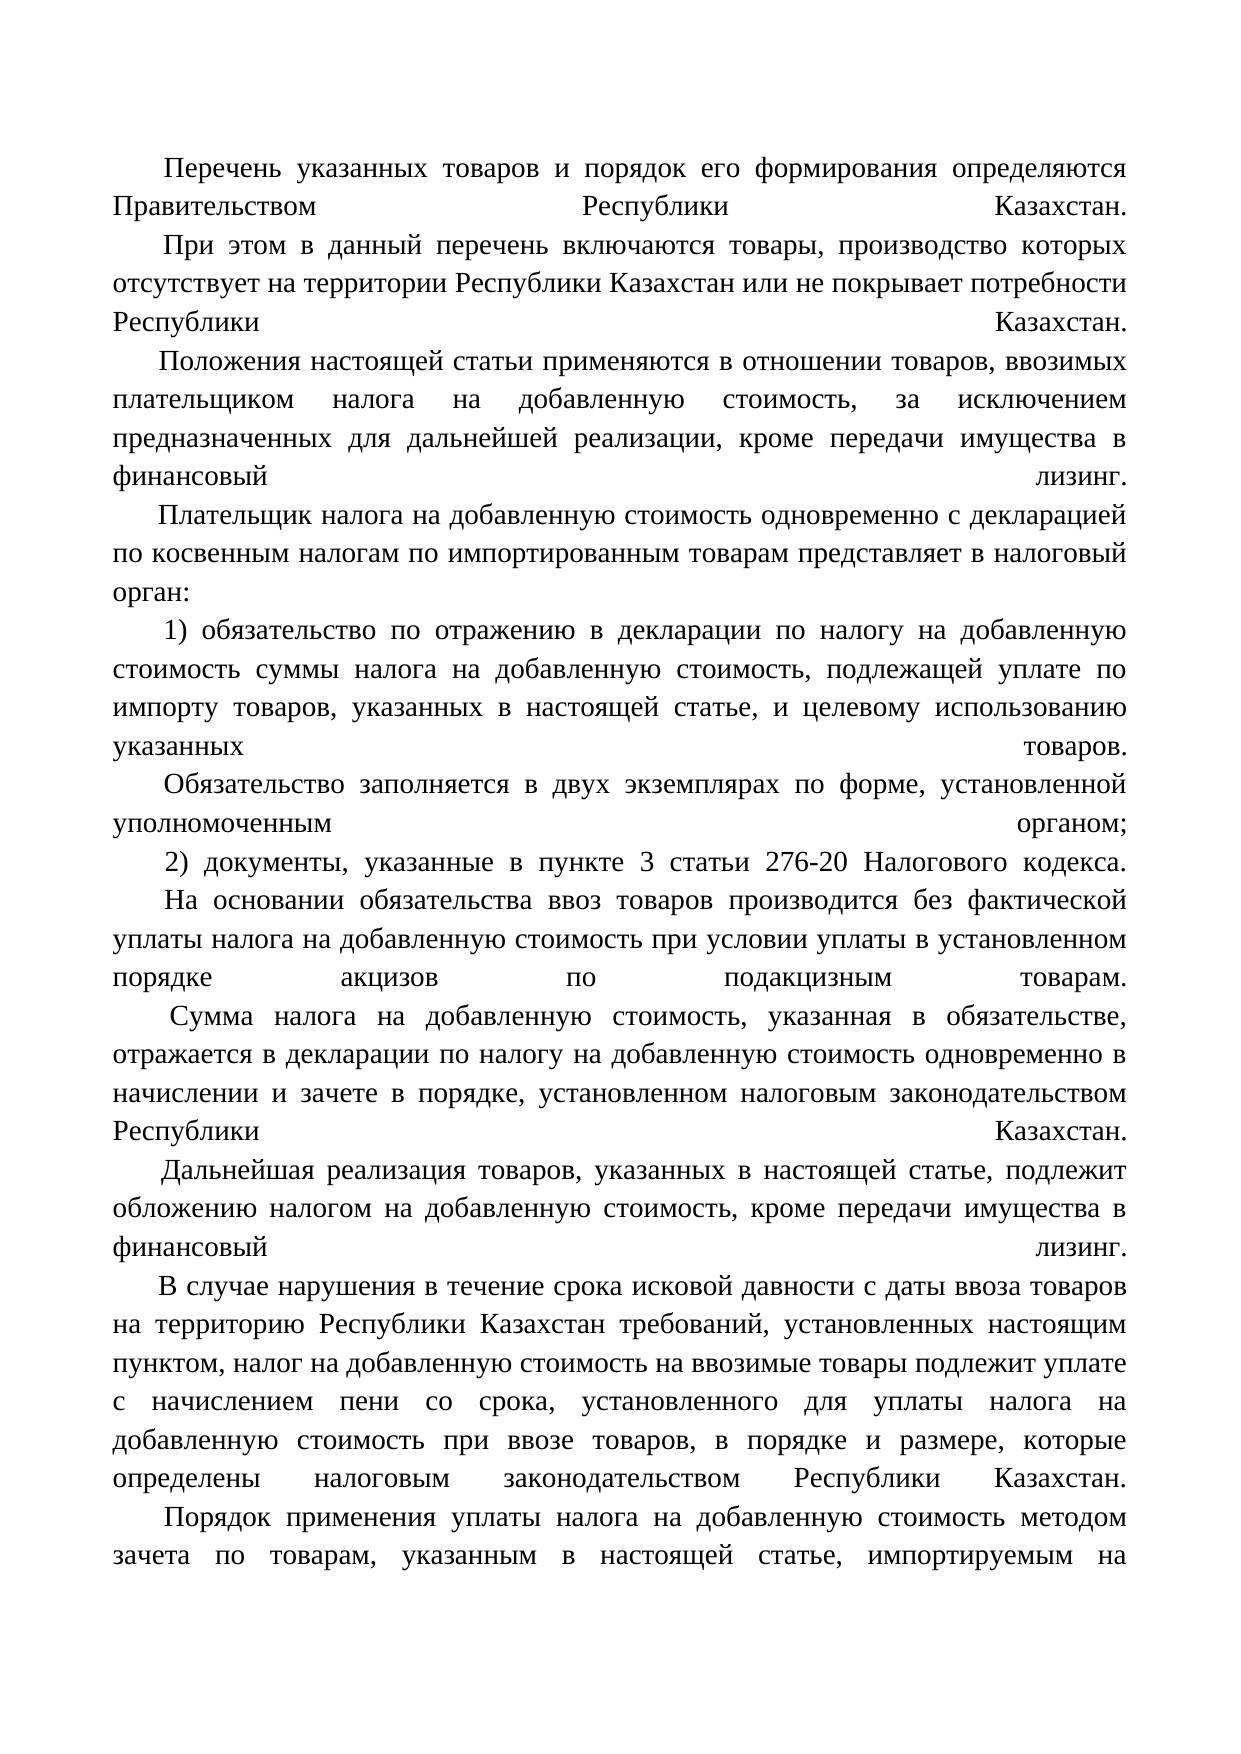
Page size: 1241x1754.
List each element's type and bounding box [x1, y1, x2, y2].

text [112, 150, 1128, 1571]
